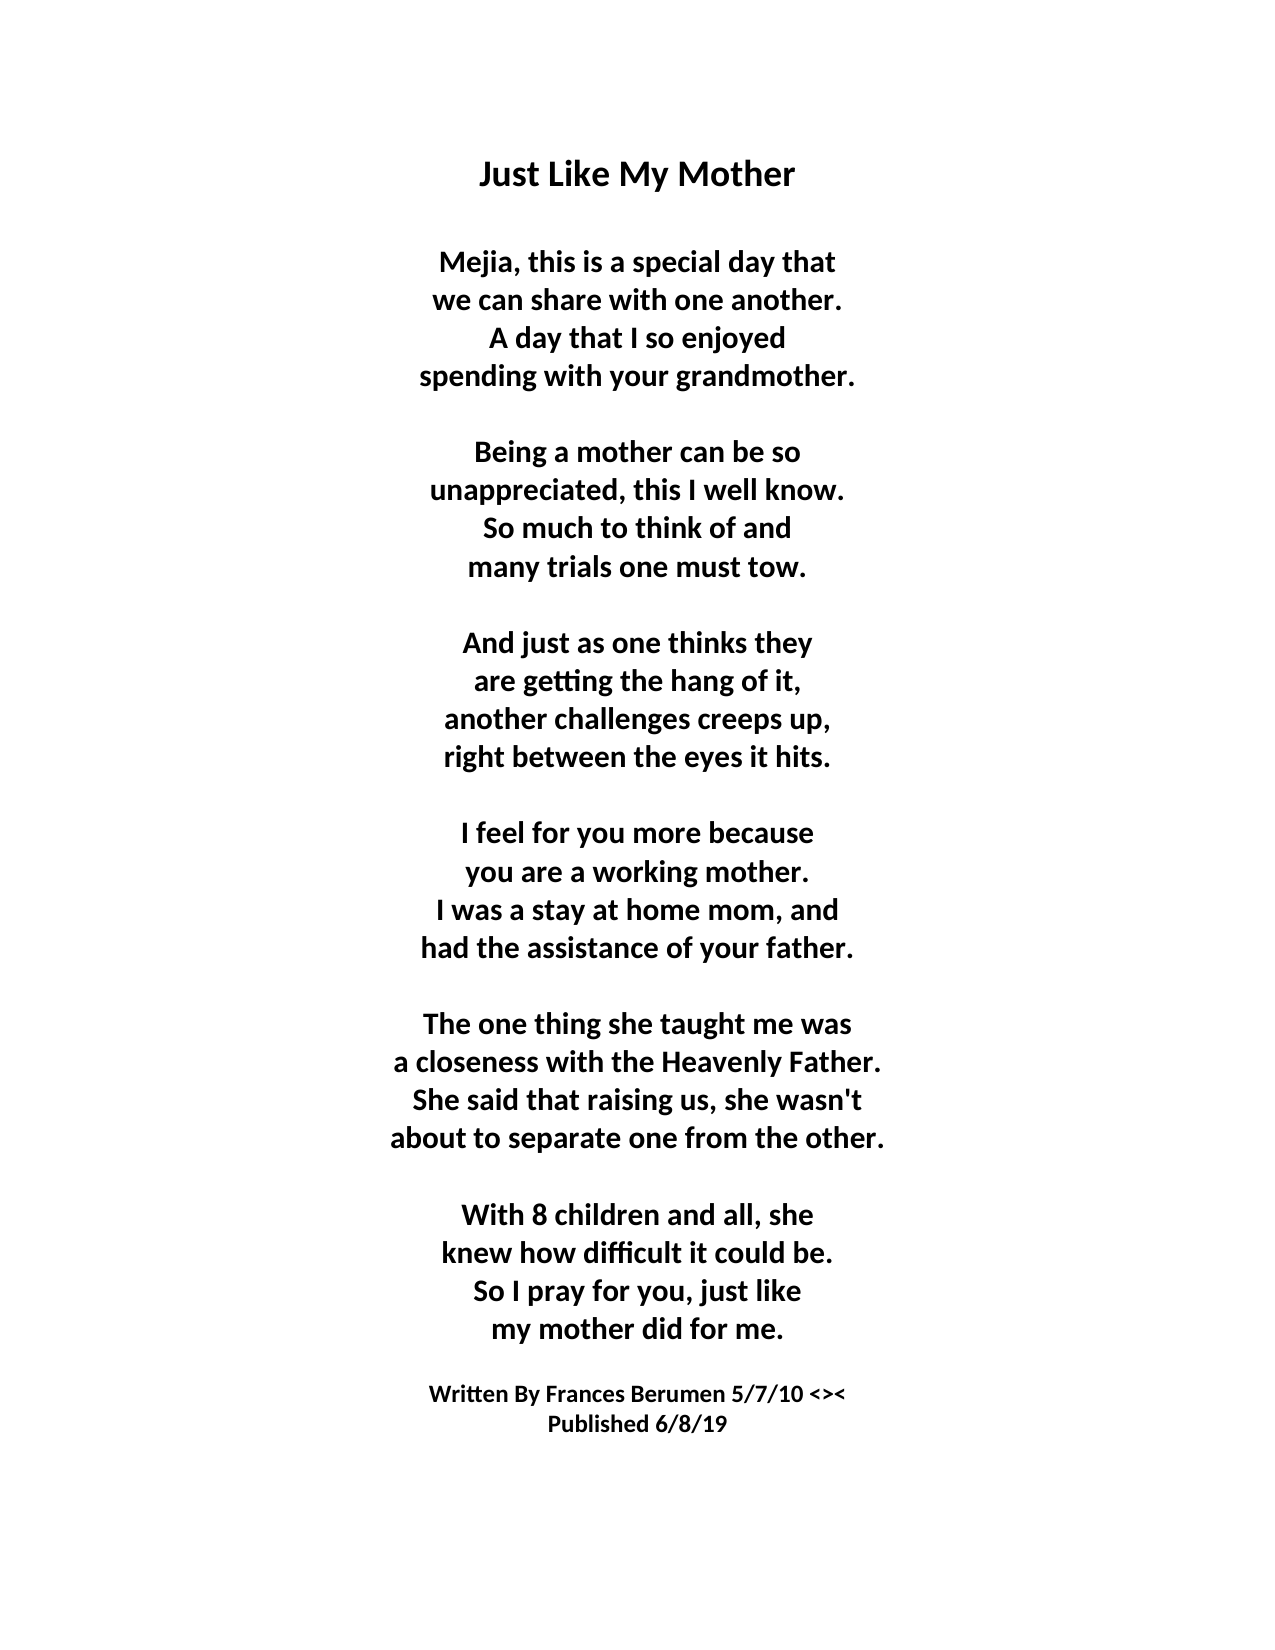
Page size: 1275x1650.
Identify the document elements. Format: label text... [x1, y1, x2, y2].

text unappreciated, this I well know. [150, 470, 1125, 508]
text knew how difficult it could be. [150, 1233, 1125, 1271]
text many trials one must tow. [150, 547, 1125, 585]
text right between the eyes it hits. [150, 737, 1125, 775]
text are getting the hang of it, [150, 661, 1125, 699]
text So I pray for you, just like [150, 1271, 1125, 1309]
text So much to think of and [150, 508, 1125, 547]
text She said that raising us, she wasn't [150, 1080, 1125, 1118]
text spending with your grandmother. [150, 356, 1125, 394]
text With 8 children and all, she [150, 1195, 1125, 1233]
text a closeness with the Heavenly Father. [150, 1042, 1125, 1080]
text And just as one thinks they [150, 623, 1125, 661]
text you are a working mother. [150, 852, 1125, 890]
text Written By Frances Berumen 5/7/10 <>< [150, 1378, 1125, 1408]
text The one thing she taught me was [150, 1004, 1125, 1042]
text Mejia, this is a special day that [150, 242, 1125, 280]
text A day that I so enjoyed [150, 318, 1125, 356]
text I feel for you more because [150, 813, 1125, 852]
text we can share with one another. [150, 280, 1125, 318]
text Being a mother can be so [150, 432, 1125, 470]
text about to separate one from the other. [150, 1118, 1125, 1157]
text Just Like My Mother [150, 150, 1125, 196]
text my mother did for me. [150, 1309, 1125, 1347]
text had the assistance of your father. [150, 928, 1125, 966]
text Published 6/8/19 [150, 1408, 1125, 1439]
text another challenges creeps up, [150, 699, 1125, 737]
text I was a stay at home mom, and [150, 890, 1125, 928]
